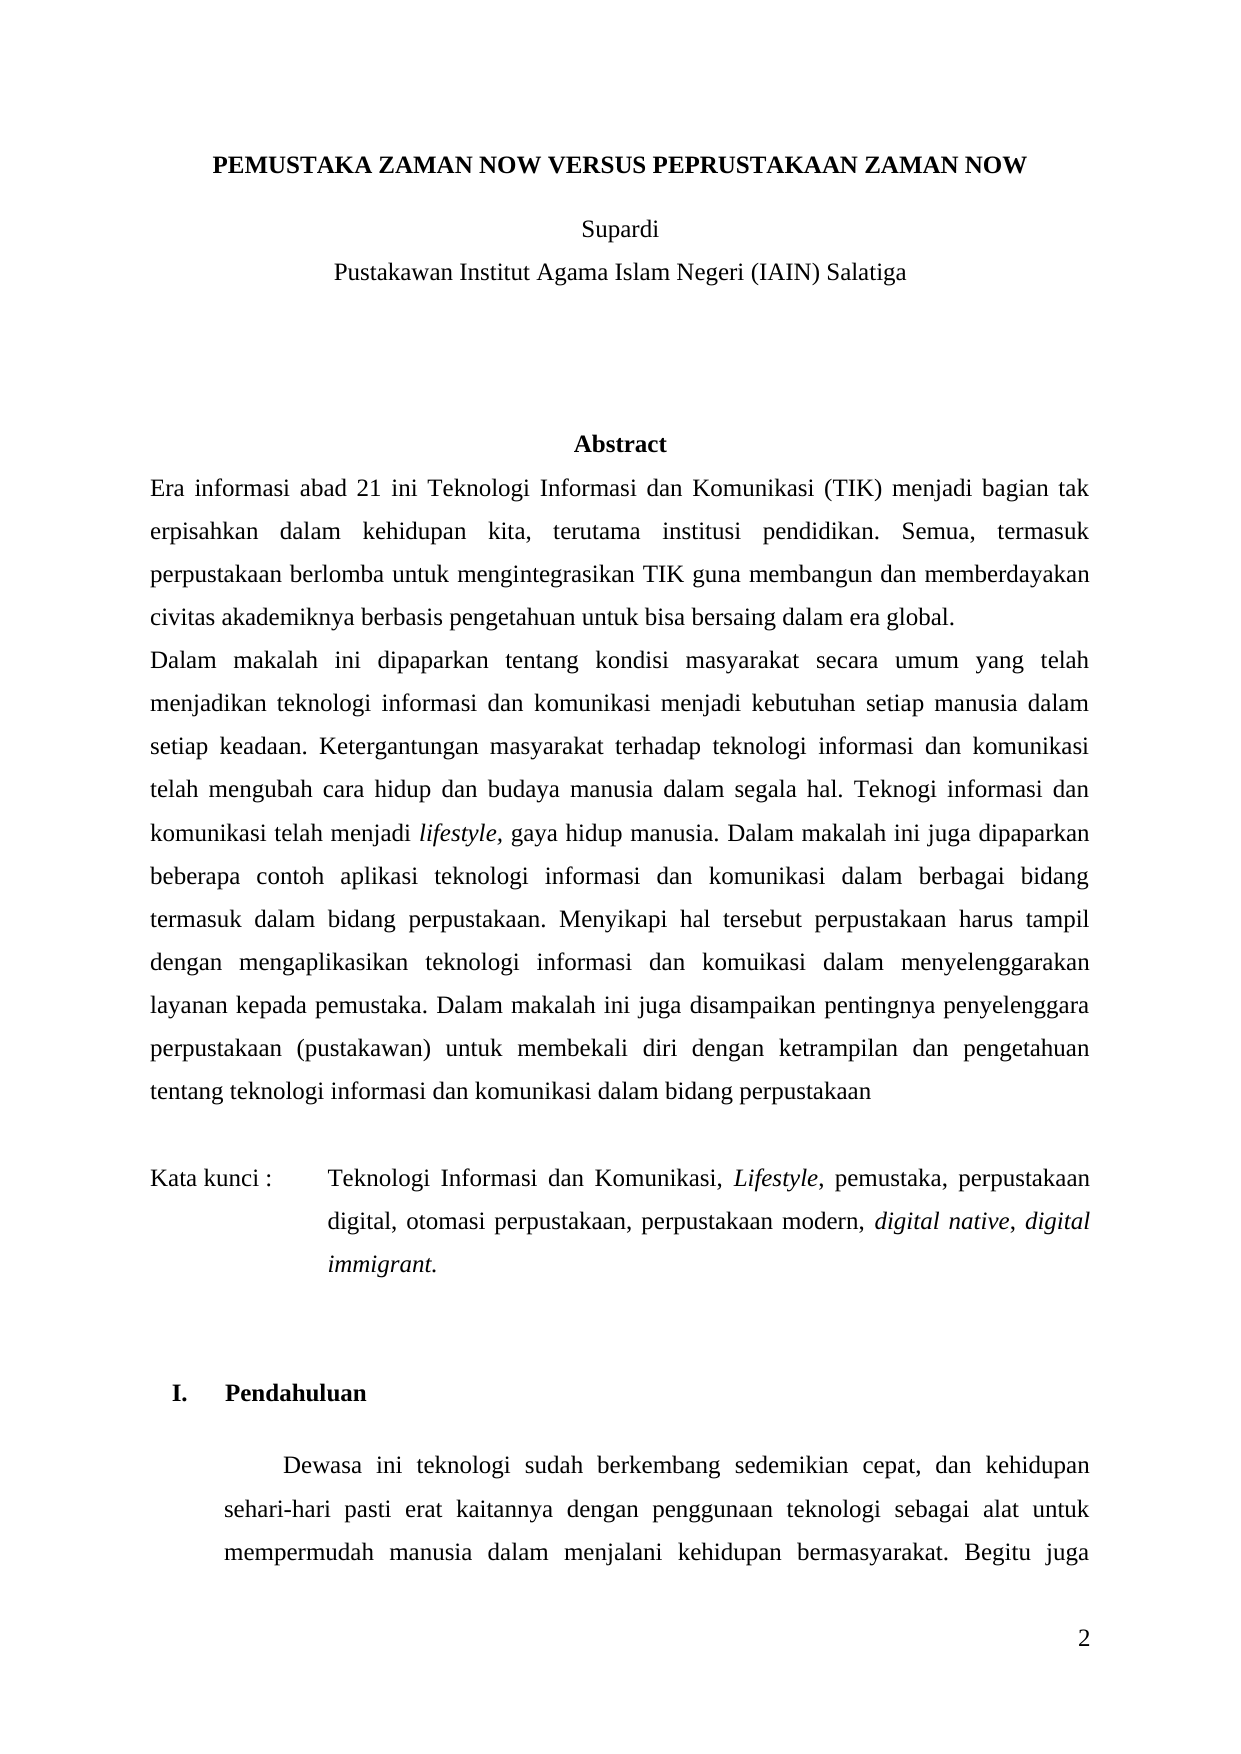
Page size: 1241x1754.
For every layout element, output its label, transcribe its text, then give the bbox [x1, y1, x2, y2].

text Pustakawan Institut Agama Islam Negeri (IAIN) Salatiga [150, 257, 1090, 286]
list Pendahuluan [187, 1378, 1090, 1407]
text PEMUSTAKA ZAMAN NOW VERSUS PEPRUSTAKAAN ZAMAN NOW [150, 150, 1090, 179]
text Abstract [150, 429, 1090, 458]
text Kata kunci : Teknologi Informasi dan Komunikasi, Lifestyle, pemustaka, perpustakaan digital, otomasi perpustakaan, perpustakaan modern, digital native, digital immigrant. [150, 1163, 1090, 1278]
text Supardi [150, 214, 1090, 243]
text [224, 1451, 1090, 1566]
text Dalam makalah ini dipaparkan tentang kondisi masyarakat secara umum yang telah menjadikan teknologi informasi dan komunikasi menjadi kebutuhan setiap manusia dalam setiap keadaan. Ketergantungan masyarakat terhadap teknologi informasi dan komunikasi telah mengubah cara hidup dan budaya manusia dalam segala hal. Teknogi informasi dan komunikasi telah menjadi lifestyle, gaya hidup manusia. Dalam makalah ini juga dipaparkan beberapa contoh aplikasi teknologi informasi dan komunikasi dalam berbagai bidang termasuk dalam bidang perpustakaan. Menyikapi hal tersebut perpustakaan harus tampil dengan mengaplikasikan teknologi informasi dan komuikasi dalam menyelenggarakan layanan kepada pemustaka. Dalam makalah ini juga disampaikan pentingnya penyelenggara perpustakaan (pustakawan) untuk membekali diri dengan ketrampilan dan pengetahuan tentang teknologi informasi dan komunikasi dalam bidang perpustakaan [150, 645, 1090, 1105]
text Era informasi abad 21 ini Teknologi Informasi dan Komunikasi (TIK) menjadi bagian tak erpisahkan dalam kehidupan kita, terutama institusi pendidikan. Semua, termasuk perpustakaan berlomba untuk mengintegrasikan TIK guna membangun dan memberdayakan civitas akademiknya berbasis pengetahuan untuk bisa bersaing dalam era global. [150, 473, 1090, 631]
